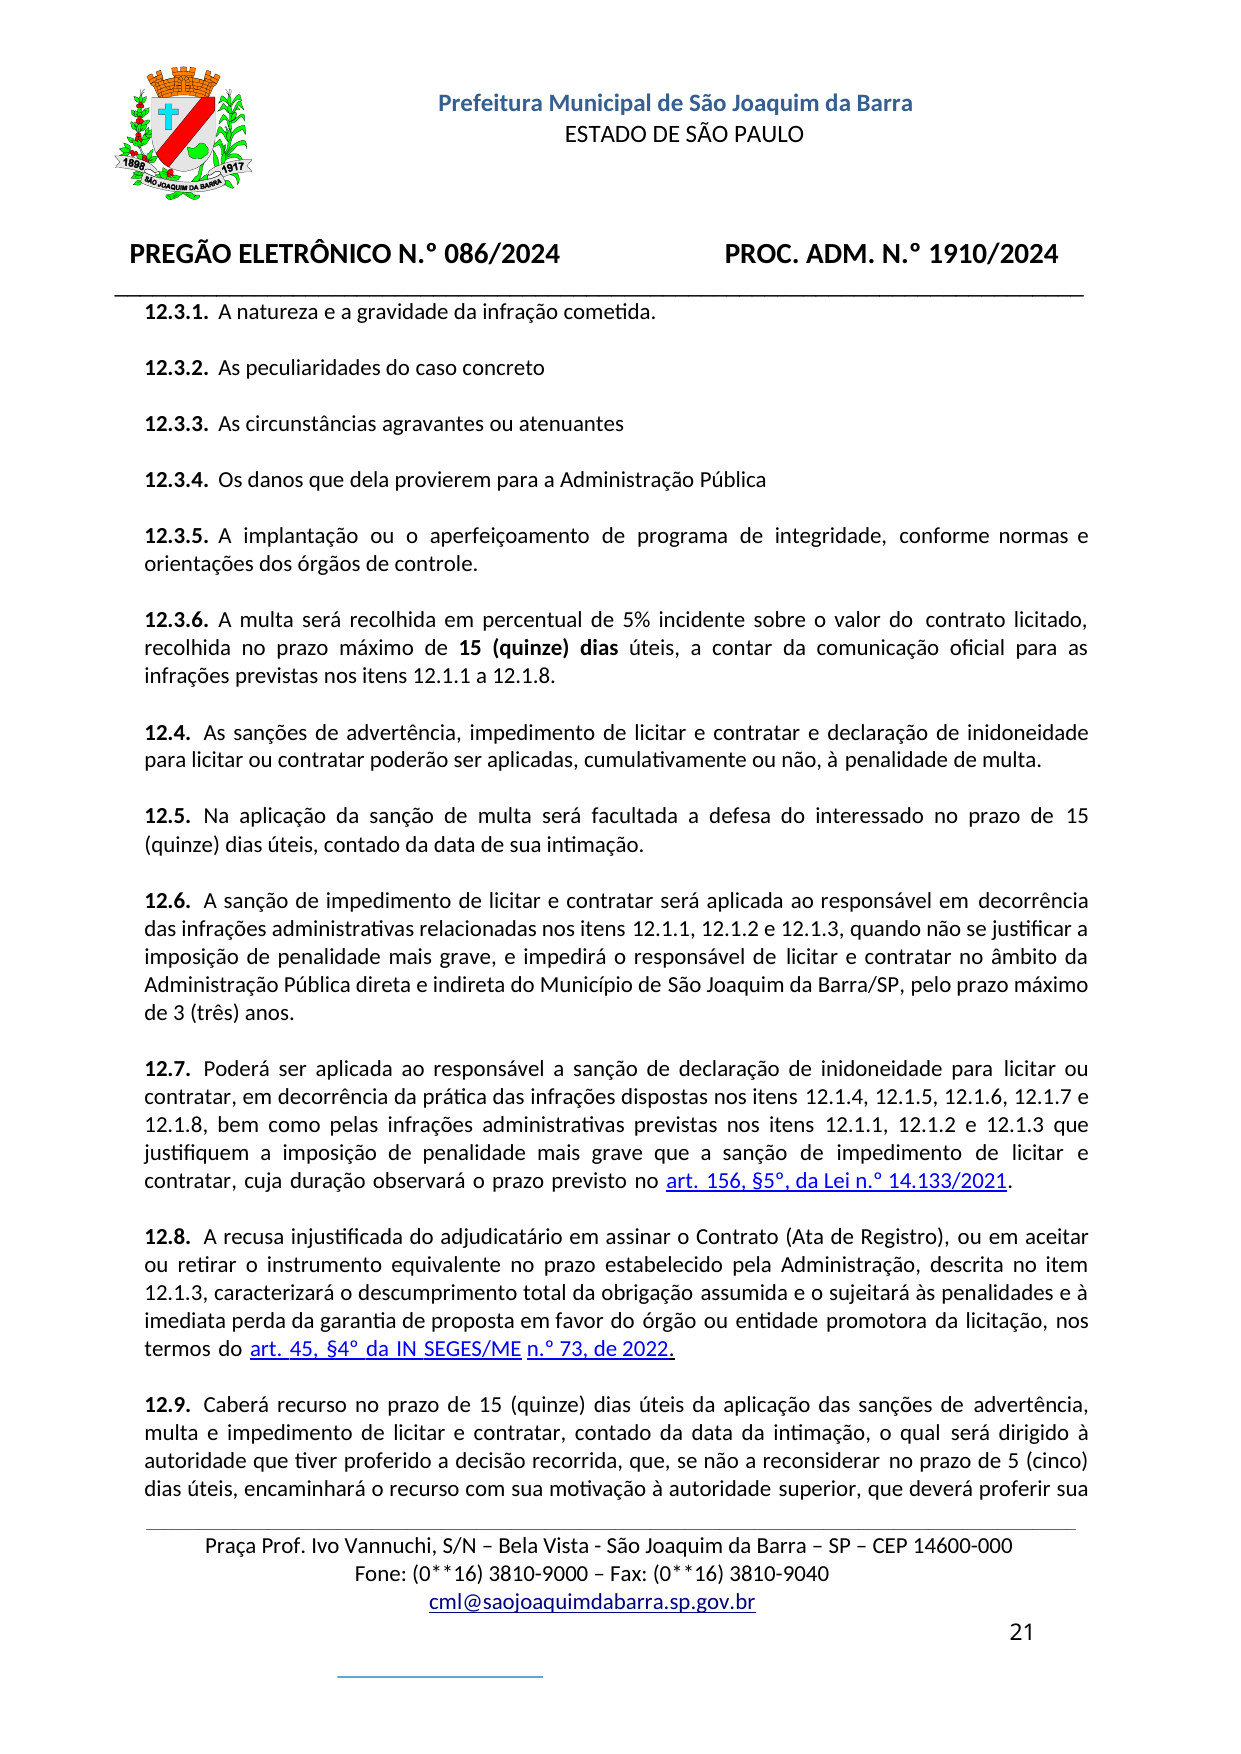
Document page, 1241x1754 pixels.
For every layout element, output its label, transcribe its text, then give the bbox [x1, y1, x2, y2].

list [144, 1390, 1089, 1502]
list Poderá ser aplicada ao responsável a sanção de declaração de inidoneidade para licitar ou contratar, em decorrência da prática das infrações dispostas nos itens 12.1.4, 12.1.5, 12.1.6, 12.1.7 e 12.1.8, bem como pelas infrações administrativas previstas nos itens 12.1.1, 12.1.2 e 12.1.3 que justifiquem a imposição de penalidade mais grave que a sanção de impedimento de licitar e contratar, cuja duração observará o prazo previsto no art. 156, §5º, da Lei n.º 14.133/2021. [144, 1054, 1089, 1194]
list A implantação ou o aperfeiçoamento de programa de integridade, conforme normas e orientações dos órgãos de controle. [144, 521, 1089, 577]
list As sanções de advertência, impedimento de licitar e contratar e declaração de inidoneidade para licitar ou contratar poderão ser aplicadas, cumulativamente ou não, à penalidade de multa. [144, 718, 1089, 774]
list A multa será recolhida em percentual de 5% incidente sobre o valor do contrato licitado, recolhida no prazo máximo de 15 (quinze) dias úteis, a contar da comunicação oficial para as infrações previstas nos itens 12.1.1 a 12.1.8. [144, 606, 1089, 689]
list Os danos que dela provierem para a Administração Pública [144, 465, 1036, 493]
list A natureza e a gravidade da infração cometida. [144, 297, 1036, 325]
list As peculiaridades do caso concreto [144, 353, 1036, 381]
list A sanção de impedimento de licitar e contratar será aplicada ao responsável em decorrência das infrações administrativas relacionadas nos itens 12.1.1, 12.1.2 e 12.1.3, quando não se justificar a imposição de penalidade mais grave, e impedirá o responsável de licitar e contratar no âmbito da Administração Pública direta e indireta do Município de São Joaquim da Barra/SP, pelo prazo máximo de 3 (três) anos. [144, 886, 1089, 1026]
list Na aplicação da sanção de multa será facultada a defesa do interessado no prazo de 15 (quinze) dias úteis, contado da data de sua intimação. [144, 802, 1089, 858]
list As circunstâncias agravantes ou atenuantes [144, 409, 1036, 437]
list A recusa injustificada do adjudicatário em assinar o Contrato (Ata de Registro), ou em aceitar ou retirar o instrumento equivalente no prazo estabelecido pela Administração, descrita no item 12.1.3, caracterizará o descumprimento total da obrigação assumida e o sujeitará às penalidades e à imediata perda da garantia de proposta em favor do órgão ou entidade promotora da licitação, nos termos do art. 45, §4º da IN SEGES/ME n.º 73, de 2022. [144, 1222, 1089, 1362]
